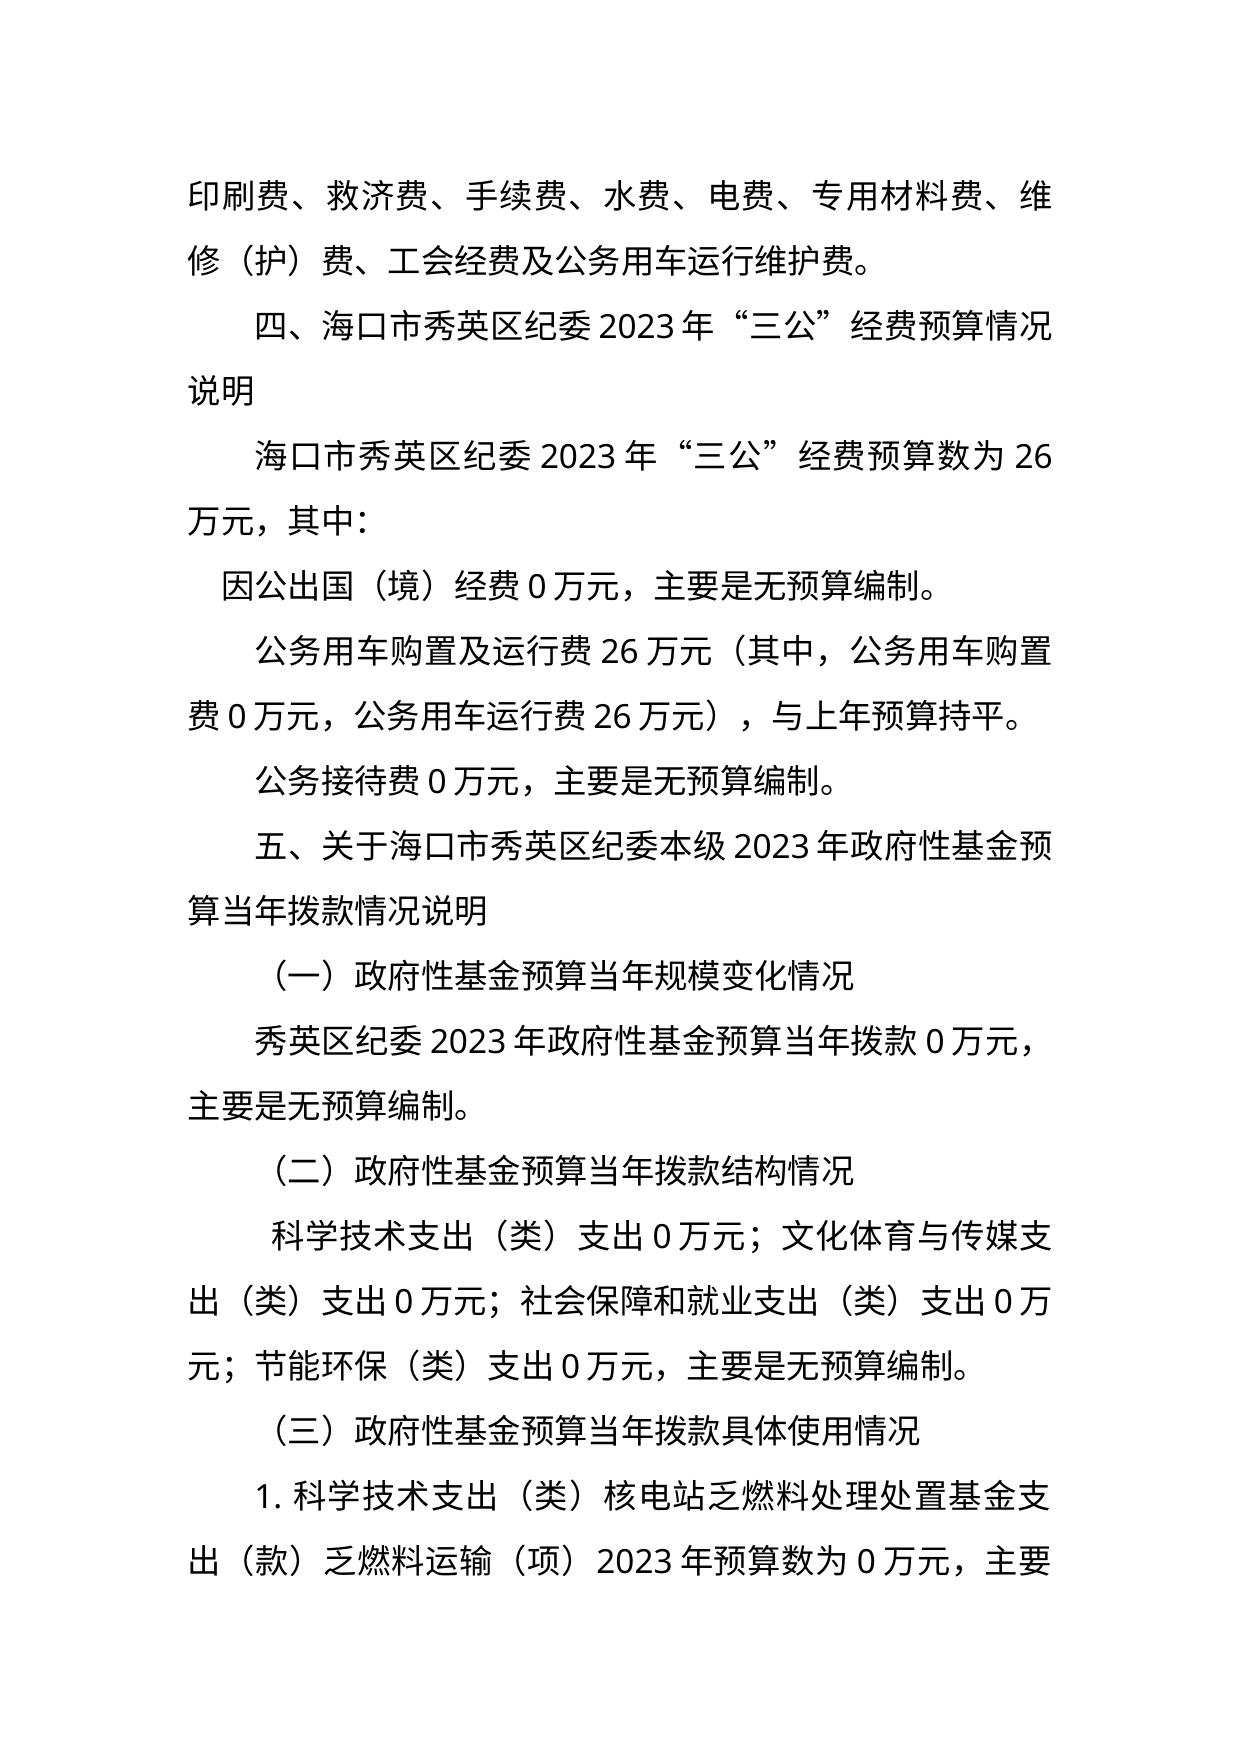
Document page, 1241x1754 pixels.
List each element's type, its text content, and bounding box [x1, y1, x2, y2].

text 科学技术支出（类）支出0万元；文化体育与传媒支出（类）支出0万元；社会保障和就业支出（类）支出0万元；节能环保（类）支出0万元，主要是无预算编制。 [187, 1202, 1053, 1397]
text （一）政府性基金预算当年规模变化情况 [187, 942, 1053, 1007]
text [187, 162, 1053, 292]
text （三）政府性基金预算当年拨款具体使用情况 [187, 1397, 1053, 1462]
text （二）政府性基金预算当年拨款结构情况 [187, 1137, 1053, 1202]
text 秀英区纪委2023年政府性基金预算当年拨款0万元，主要是无预算编制。 [187, 1007, 1053, 1137]
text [187, 1462, 1053, 1592]
text 公务接待费0万元，主要是无预算编制。 [187, 747, 1053, 812]
text 五、关于海口市秀英区纪委本级2023年政府性基金预算当年拨款情况说明 [187, 812, 1053, 942]
text 四、海口市秀英区纪委2023年“三公”经费预算情况说明 [187, 292, 1053, 422]
text 因公出国（境）经费0万元，主要是无预算编制。 [187, 552, 1053, 617]
text 公务用车购置及运行费26万元（其中，公务用车购置费0万元，公务用车运行费26万元），与上年预算持平。 [187, 617, 1053, 747]
text 海口市秀英区纪委2023年“三公”经费预算数为26万元，其中： [187, 422, 1053, 552]
